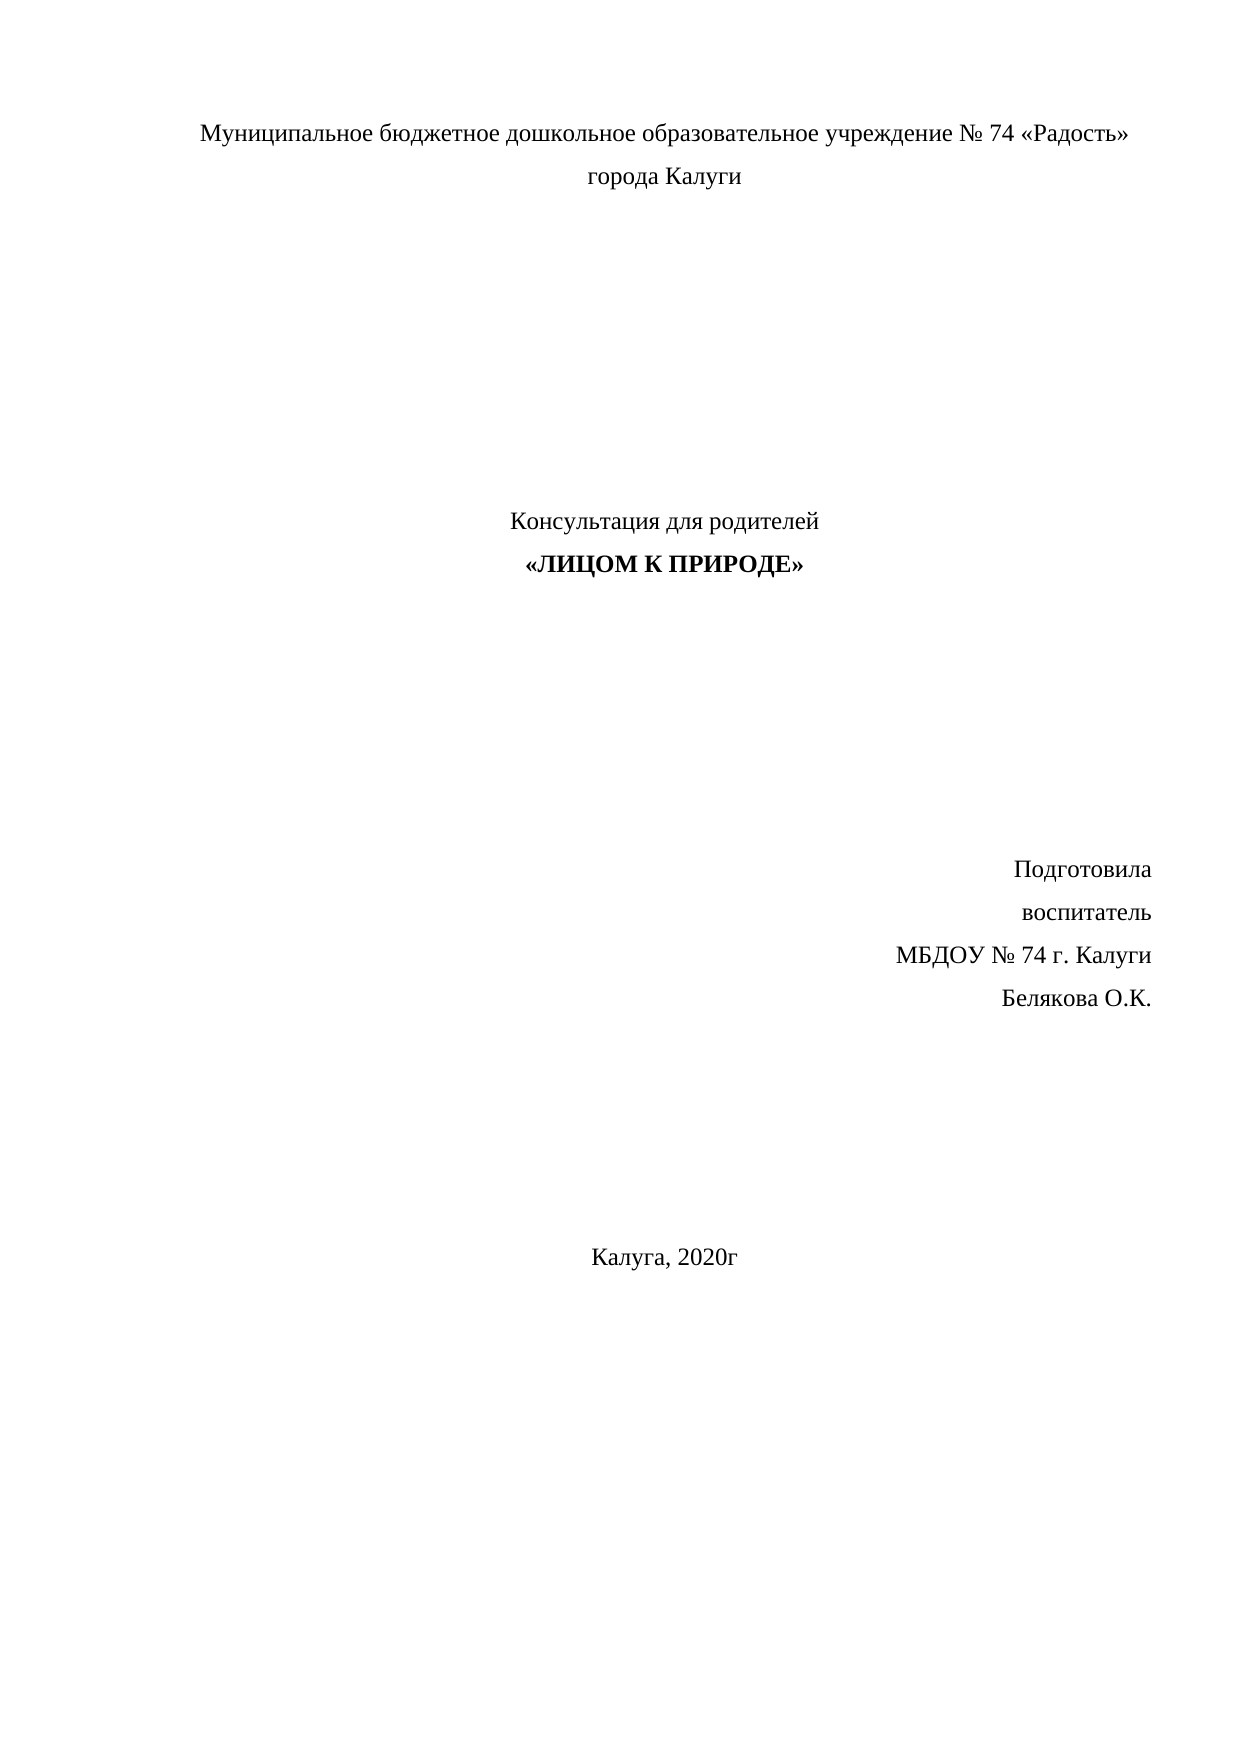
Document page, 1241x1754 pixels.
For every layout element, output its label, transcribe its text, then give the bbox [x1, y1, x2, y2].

text Подготовила [177, 854, 1152, 883]
text воспитатель [177, 897, 1152, 926]
text Калуга, 2020г [177, 1242, 1152, 1271]
text МБДОУ № 74 г. Калуги [177, 940, 1152, 969]
text «ЛИЦОМ К ПРИРОДЕ» [177, 549, 1152, 578]
text Белякова О.К. [177, 983, 1152, 1012]
text Консультация для родителей [177, 506, 1152, 535]
text Муниципальное бюджетное дошкольное образовательное учреждение № 74 «Радость» города Калуги [177, 118, 1152, 190]
